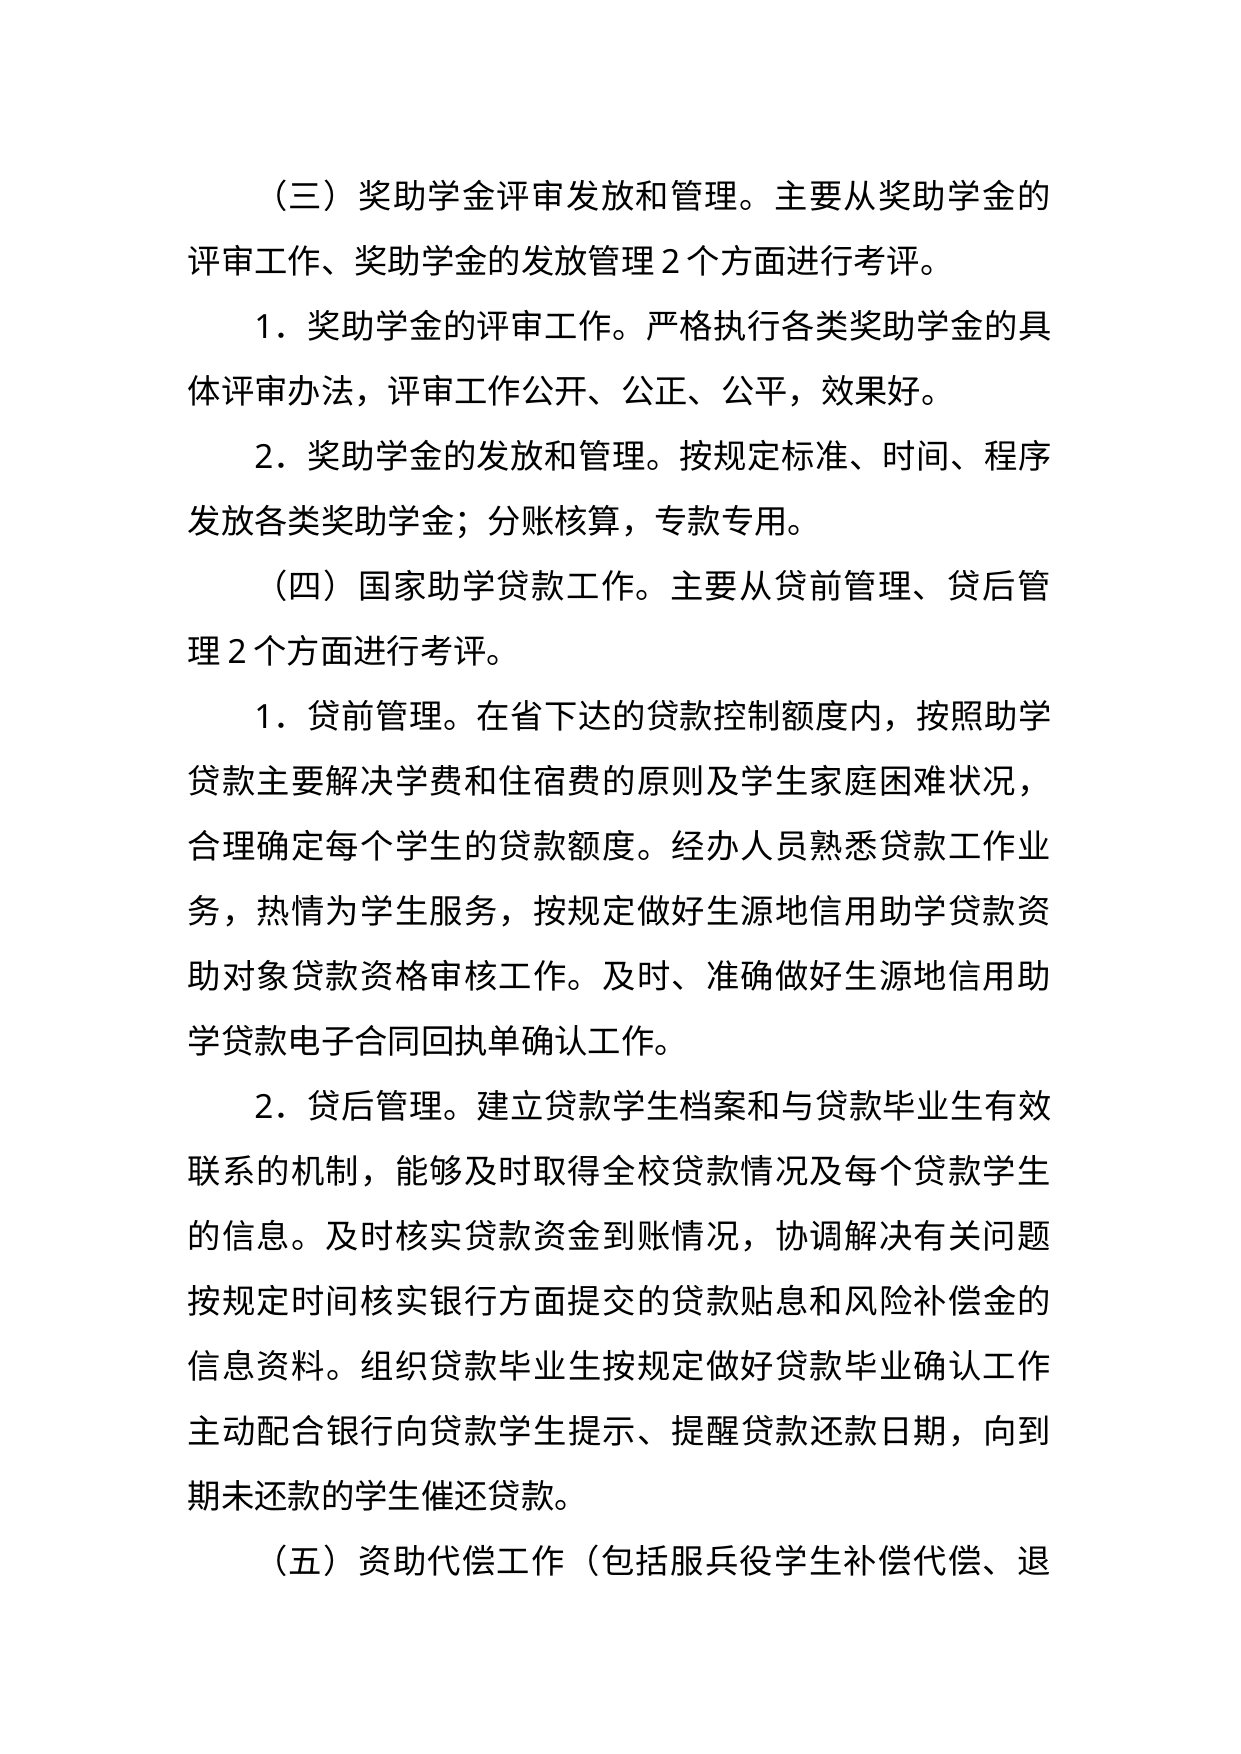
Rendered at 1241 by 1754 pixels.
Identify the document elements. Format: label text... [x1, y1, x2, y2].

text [187, 1527, 1053, 1592]
text （三）奖助学金评审发放和管理。主要从奖助学金的评审工作、奖助学金的发放管理2个方面进行考评。 [187, 162, 1053, 292]
text 2．贷后管理。建立贷款学生档案和与贷款毕业生有效联系的机制，能够及时取得全校贷款情况及每个贷款学生的信息。及时核实贷款资金到账情况，协调解决有关问题。按规定时间核实银行方面提交的贷款贴息和风险补偿金的信息资料。组织贷款毕业生按规定做好贷款毕业确认工作。主动配合银行向贷款学生提示、提醒贷款还款日期，向到期未还款的学生催还贷款。 [187, 1072, 1053, 1527]
text （四）国家助学贷款工作。主要从贷前管理、贷后管理2个方面进行考评。 [187, 552, 1053, 682]
text 1．贷前管理。在省下达的贷款控制额度内，按照助学贷款主要解决学费和住宿费的原则及学生家庭困难状况，合理确定每个学生的贷款额度。经办人员熟悉贷款工作业务，热情为学生服务，按规定做好生源地信用助学贷款资助对象贷款资格审核工作。及时、准确做好生源地信用助学贷款电子合同回执单确认工作。 [187, 682, 1053, 1072]
text 1．奖助学金的评审工作。严格执行各类奖助学金的具体评审办法，评审工作公开、公正、公平，效果好。 [187, 292, 1053, 422]
text 2．奖助学金的发放和管理。按规定标准、时间、程序发放各类奖助学金；分账核算，专款专用。 [187, 422, 1053, 552]
